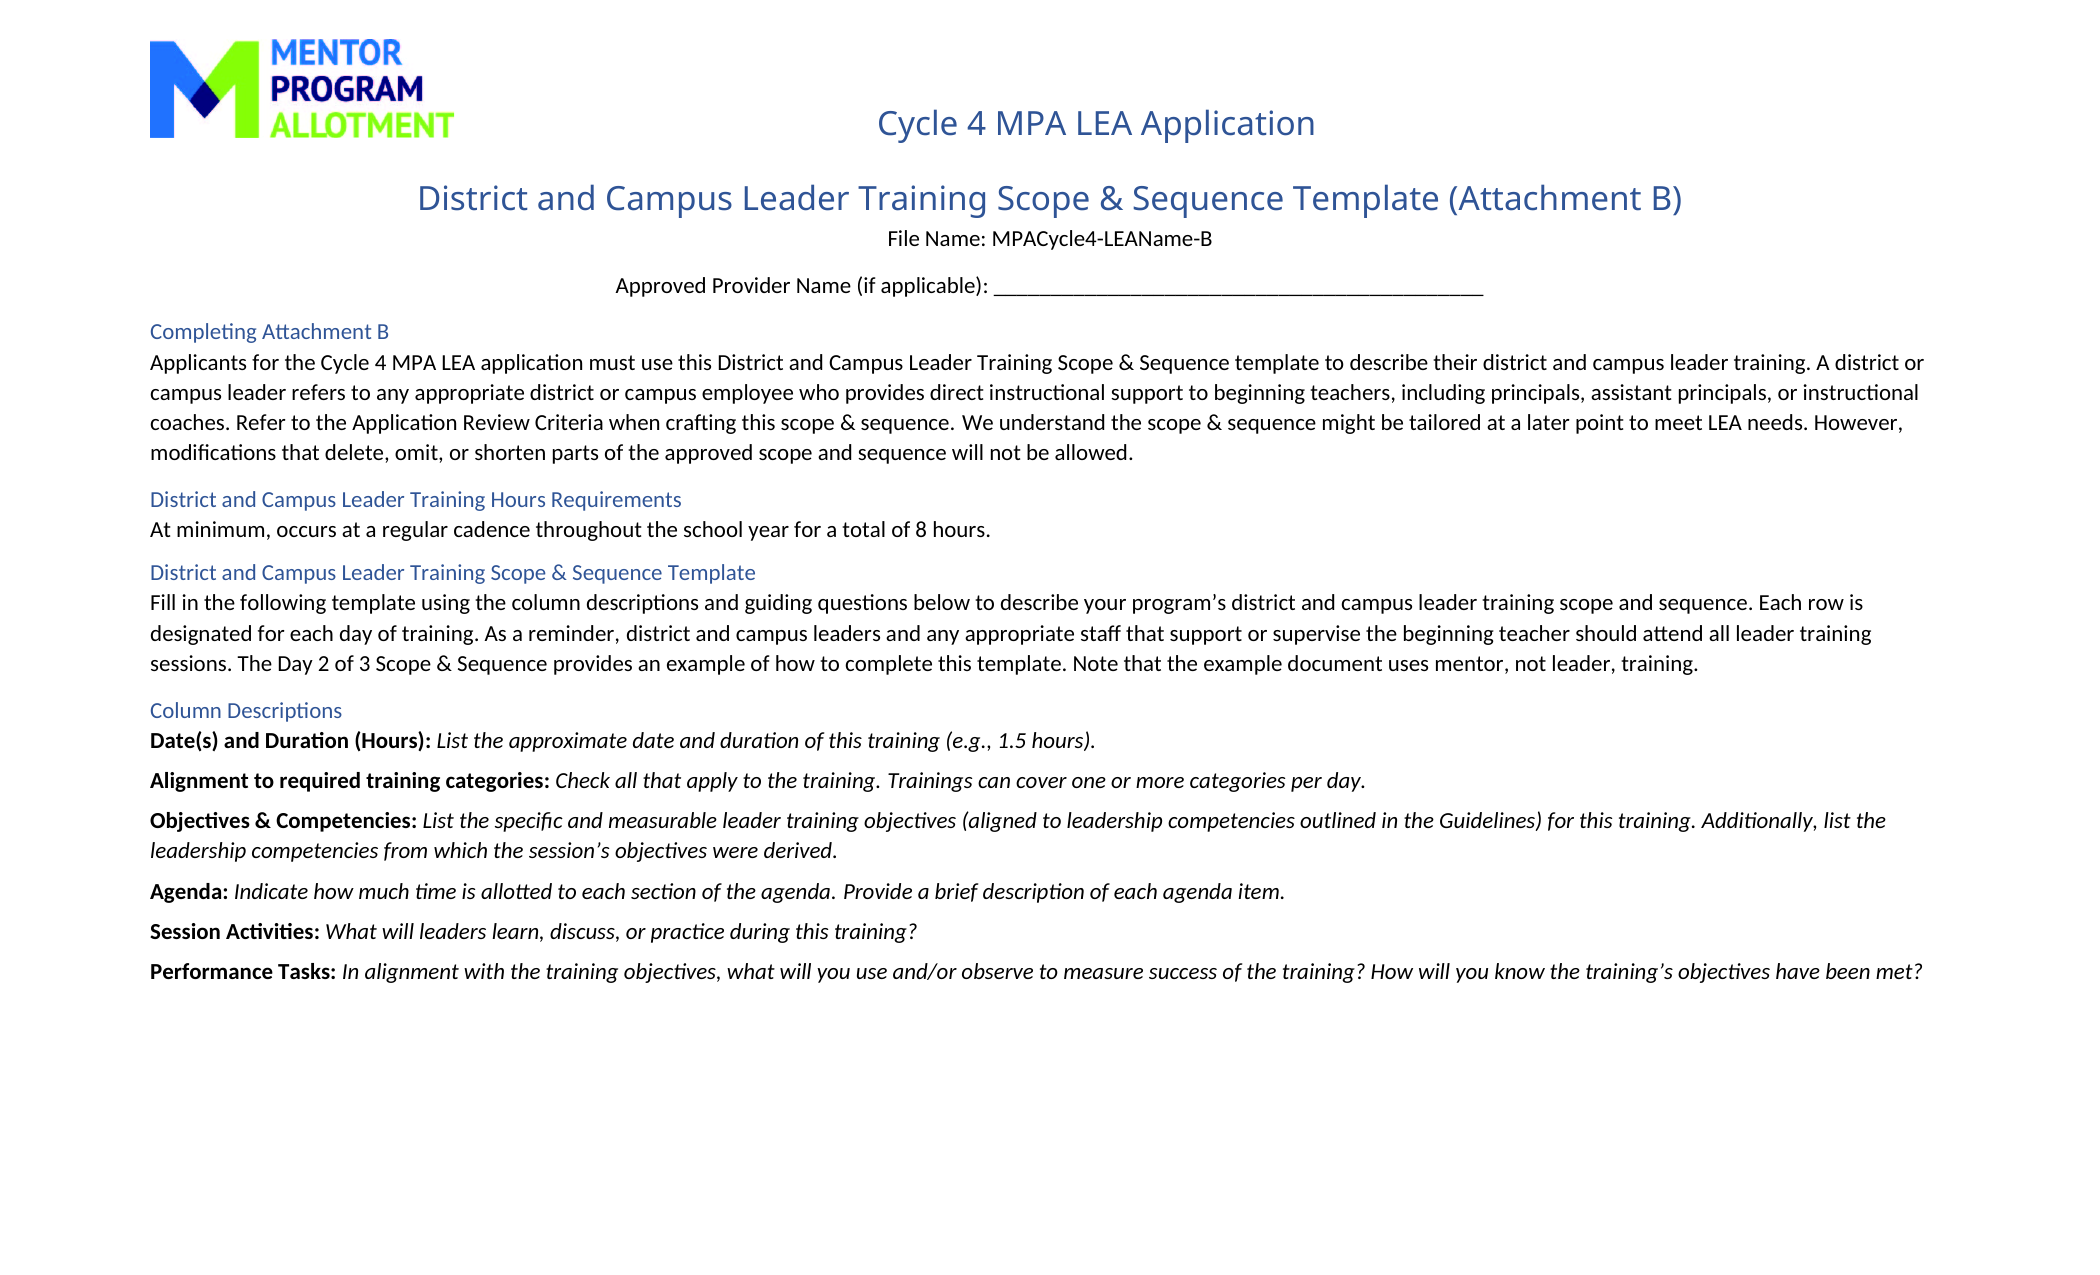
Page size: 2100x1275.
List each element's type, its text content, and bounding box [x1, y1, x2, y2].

text Applicants for the Cycle 4 MPA LEA application must use this District and Campus Leader Training Scope & Sequence template to describe their district and campus leader training. A district or campus leader refers to any appropriate district or campus employee who provides direct instructional support to beginning teachers, including principals, assistant principals, or instructional coaches. Refer to the Application Review Criteria when crafting this scope & sequence. We understand the scope & sequence might be tailored at a later point to meet LEA needs. However, modifications that delete, omit, or shorten parts of the approved scope and sequence will not be allowed. [150, 348, 1950, 467]
text Fill in the following template using the column descriptions and guiding questions below to describe your program’s district and campus leader training scope and sequence. Each row is designated for each day of training. As a reminder, district and campus leaders and any appropriate staff that support or supervise the beginning teacher should attend all leader training sessions. The Day 2 of 3 Scope & Sequence provides an example of how to complete this template. Note that the example document uses mentor, not leader, training. [150, 588, 1950, 677]
subtitle District and Campus Leader Training Scope & Sequence Template (Attachment B) [150, 175, 1950, 220]
subtitle District and Campus Leader Training Scope & Sequence Template [150, 558, 1950, 586]
text At minimum, occurs at a regular cadence throughout the school year for a total of 8 hours. [150, 516, 1950, 544]
text Agenda: Indicate how much time is allotted to each section of the agenda. Provide a brief description of each agenda item. [150, 877, 1950, 905]
text Date(s) and Duration (Hours): List the approximate date and duration of this training (e.g., 1.5 hours). [150, 726, 1950, 754]
text Session Activities: What will leaders learn, discuss, or practice during this training? [150, 917, 1950, 945]
text Objectives & Competencies: List the specific and measurable leader training objectives (aligned to leadership competencies outlined in the Guidelines) for this training. Additionally, list the leadership competencies from which the session’s objectives were derived. [150, 806, 1950, 865]
subtitle Completing Attachment B [150, 318, 1950, 346]
subtitle Column Descriptions [150, 696, 1950, 724]
picture [150, 39, 455, 138]
text Performance Tasks: In alignment with the training objectives, what will you use and/or observe to measure success of the training? How will you know the training’s objectives have been met? [150, 957, 1950, 985]
text Alignment to required training categories: Check all that apply to the training. Trainings can cover one or more categories per day. [150, 766, 1950, 794]
text File Name: MPACycle4-LEAName-B [150, 224, 1950, 252]
subtitle District and Campus Leader Training Hours Requirements [150, 485, 1950, 513]
text Approved Provider Name (if applicable): ___________________________________________ [150, 271, 1950, 299]
